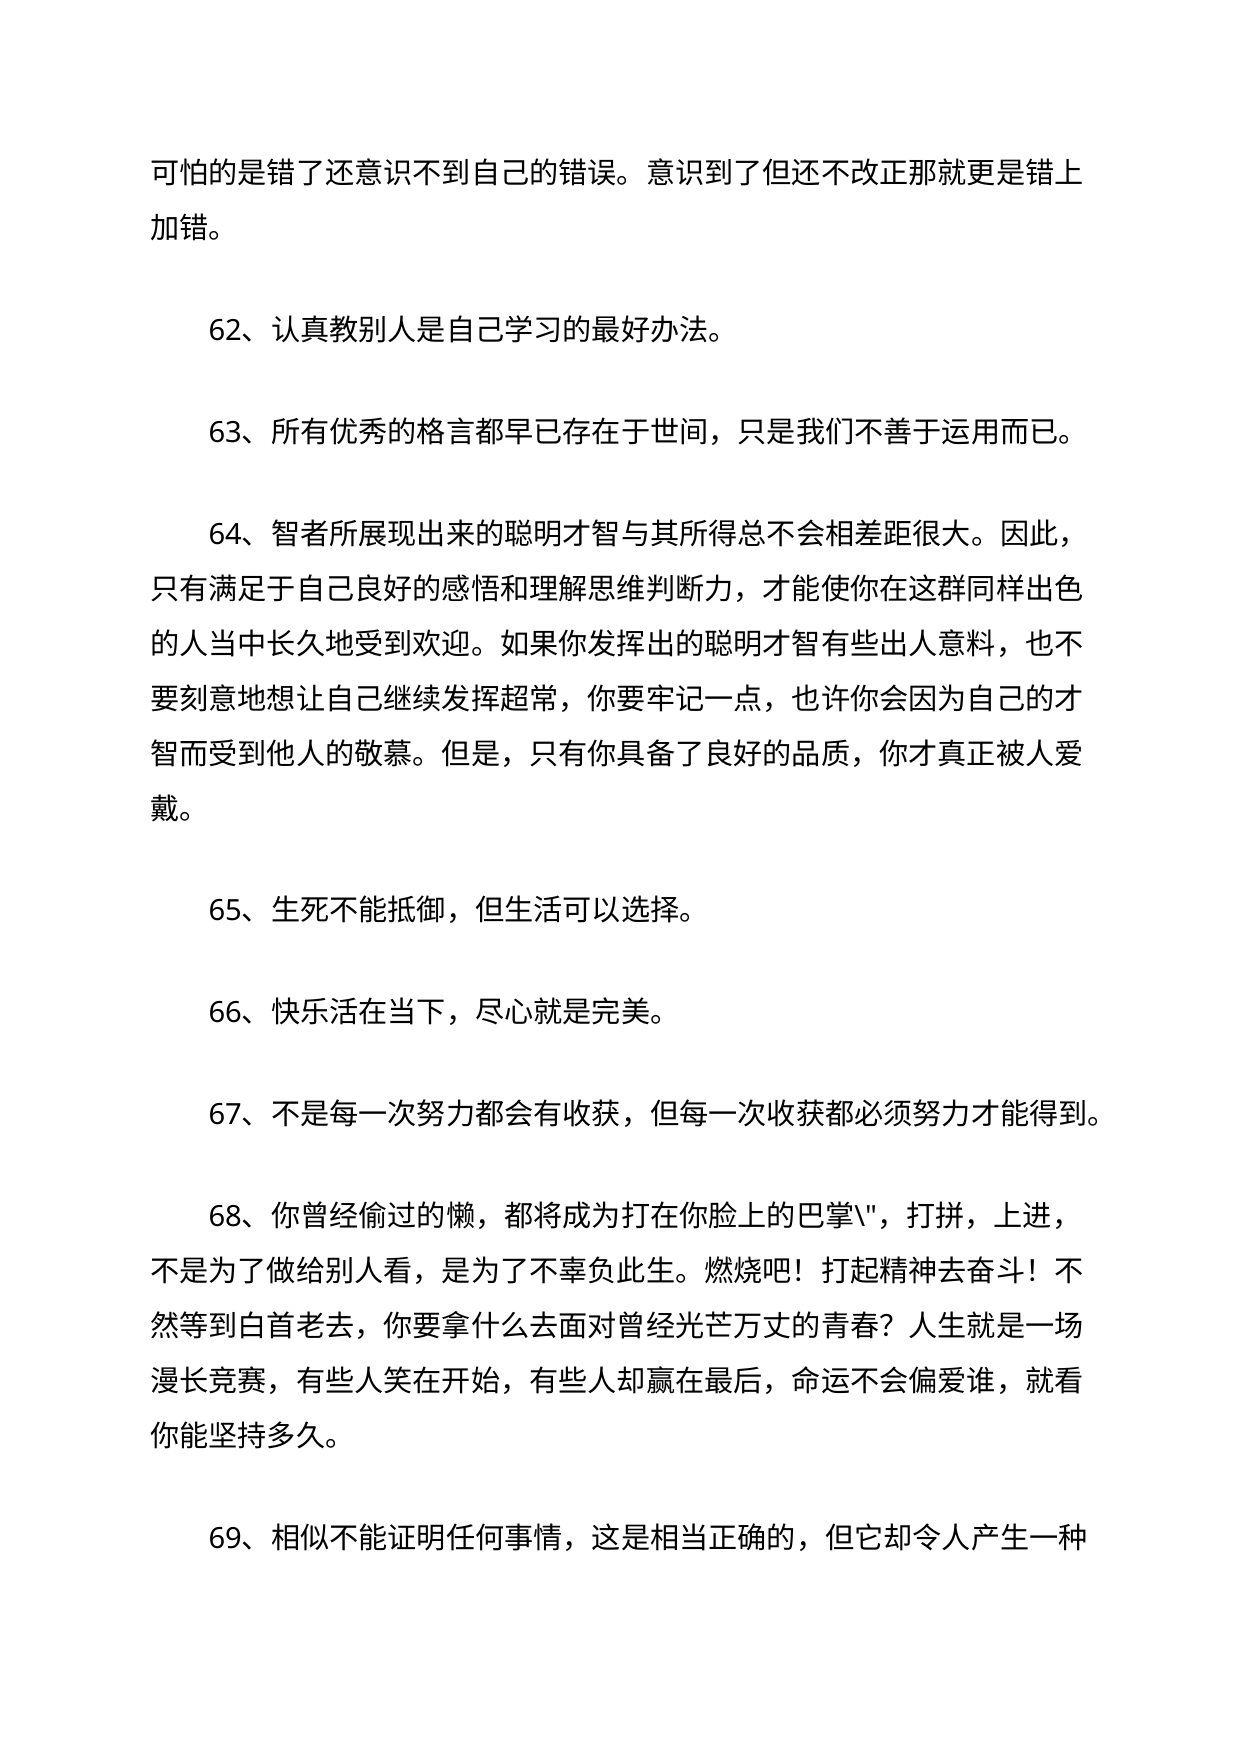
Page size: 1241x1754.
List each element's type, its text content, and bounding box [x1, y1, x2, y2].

text 66、快乐活在当下，尽心就是完美。 [150, 989, 1090, 1031]
text 63、所有优秀的格言都早已存在于世间，只是我们不善于运用而已。 [150, 409, 1090, 451]
text 65、生死不能抵御，但生活可以选择。 [150, 887, 1090, 929]
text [150, 150, 1090, 247]
text 62、认真教别人是自己学习的最好办法。 [150, 307, 1090, 349]
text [150, 1514, 1090, 1557]
text 68、你曾经偷过的懒，都将成为打在你脸上的巴掌\"，打拼，上进，不是为了做给别人看，是为了不辜负此生。燃烧吧！打起精神去奋斗！不然等到白首老去，你要拿什么去面对曾经光芒万丈的青春？人生就是一场漫长竞赛，有些人笑在开始，有些人却赢在最后，命运不会偏爱谁，就看你能坚持多久。 [150, 1193, 1090, 1455]
text 64、智者所展现出来的聪明才智与其所得总不会相差距很大。因此，只有满足于自己良好的感悟和理解思维判断力，才能使你在这群同样出色的人当中长久地受到欢迎。如果你发挥出的聪明才智有些出人意料，也不要刻意地想让自己继续发挥超常，你要牢记一点，也许你会因为自己的才智而受到他人的敬慕。但是，只有你具备了良好的品质，你才真正被人爱戴。 [150, 511, 1090, 827]
text 67、不是每一次努力都会有收获，但每一次收获都必须努力才能得到。 [150, 1091, 1090, 1133]
